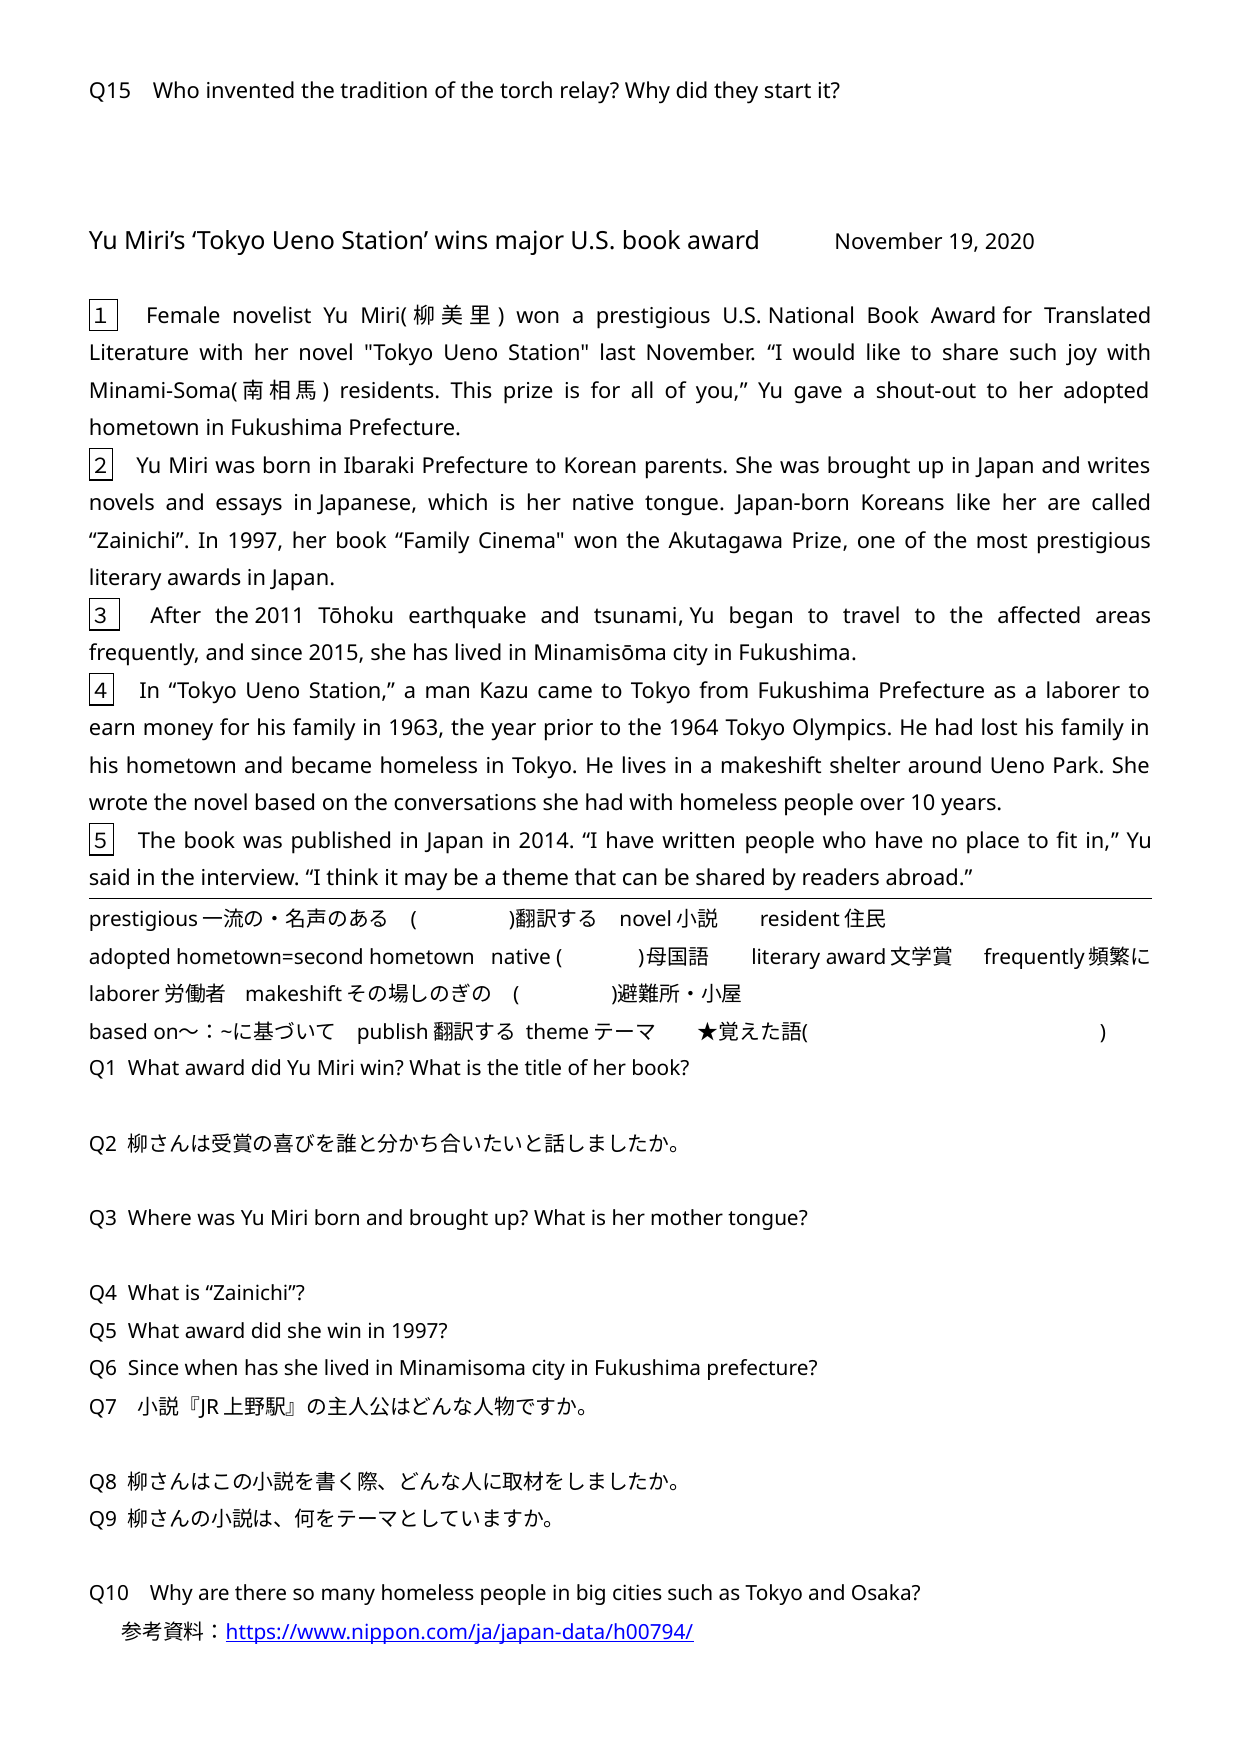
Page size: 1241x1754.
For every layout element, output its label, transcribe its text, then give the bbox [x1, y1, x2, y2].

text １ Female novelist Yu Miri(柳美里) won a prestigious U.S. National Book Award for Translated Literature with her novel "Tokyo Ueno Station" last November. “I would like to share such joy with Minami-Soma(南相馬) residents. This prize is for all of you,” Yu gave a shout-out to her adopted hometown in Fukushima Prefecture. [89, 296, 1152, 446]
text Q1 What award did Yu Miri win? What is the title of her book? [89, 1049, 1152, 1086]
text ４ In “Tokyo Ueno Station,” a man Kazu came to Tokyo from Fukushima Prefecture as a laborer to earn money for his family in 1963, the year prior to the 1964 Tokyo Olympics. He had lost his family in his hometown and became homeless in Tokyo. He lives in a makeshift shelter around Ueno Park. She wrote the novel based on the conversations she had with homeless people over 10 years. [89, 671, 1152, 821]
text ２ Yu Miri was born in Ibaraki Prefecture to Korean parents. She was brought up in Japan and writes novels and essays in Japanese, which is her native tongue. Japan-born Koreans like her are called “Zainichi”. In 1997, her book “Family Cinema" won the Akutagawa Prize, one of the most prestigious literary awards in Japan. [89, 446, 1152, 596]
text Q8 柳さんはこの小説を書く際、どんな人に取材をしましたか。 [89, 1461, 1152, 1499]
text Q3 Where was Yu Miri born and brought up? What is her mother tongue? [89, 1199, 1152, 1236]
text 参考資料：https://www.nippon.com/ja/japan-data/h00794/ [89, 1611, 1152, 1649]
text adopted hometown=second hometown native ( )母国語 literary award文学賞 frequently頻繁に laborer労働者 makeshiftその場しのぎの ( )避難所・小屋 [89, 936, 1152, 1011]
text Q5 What award did she win in 1997? [89, 1311, 1152, 1349]
text prestigious一流の・名声のある ( )翻訳する novel小説 resident住民 [89, 899, 1152, 936]
text Q6 Since when has she lived in Minamisoma city in Fukushima prefecture? [89, 1349, 1152, 1386]
text Q15 Who invented the tradition of the torch relay? Why did they start it? [89, 71, 1152, 108]
text based on～：~に基づいて publish翻訳する themeテーマ ★覚えた語( ) [89, 1011, 1152, 1049]
text Yu Miri’s ‘Tokyo Ueno Station’ wins major U.S. book award November 19, 2020 [89, 221, 1152, 258]
text Q4 What is “Zainichi”? [89, 1274, 1152, 1311]
text ５ The book was published in Japan in 2014. “I have written people who have no place to fit in,” Yu said in the interview. “I think it may be a theme that can be shared by readers abroad.” [89, 821, 1152, 898]
text Q9 柳さんの小説は、何をテーマとしていますか。 [89, 1499, 1152, 1536]
text Q10 Why are there so many homeless people in big cities such as Tokyo and Osaka? [89, 1574, 1152, 1611]
text Q2 柳さんは受賞の喜びを誰と分かち合いたいと話しましたか。 [89, 1124, 1152, 1161]
text Q7 小説『JR上野駅』の主人公はどんな人物ですか。 [89, 1386, 1152, 1424]
text ３ After the 2011 Tōhoku earthquake and tsunami, Yu began to travel to the affected areas frequently, and since 2015, she has lived in Minamisōma city in Fukushima. [89, 596, 1152, 671]
